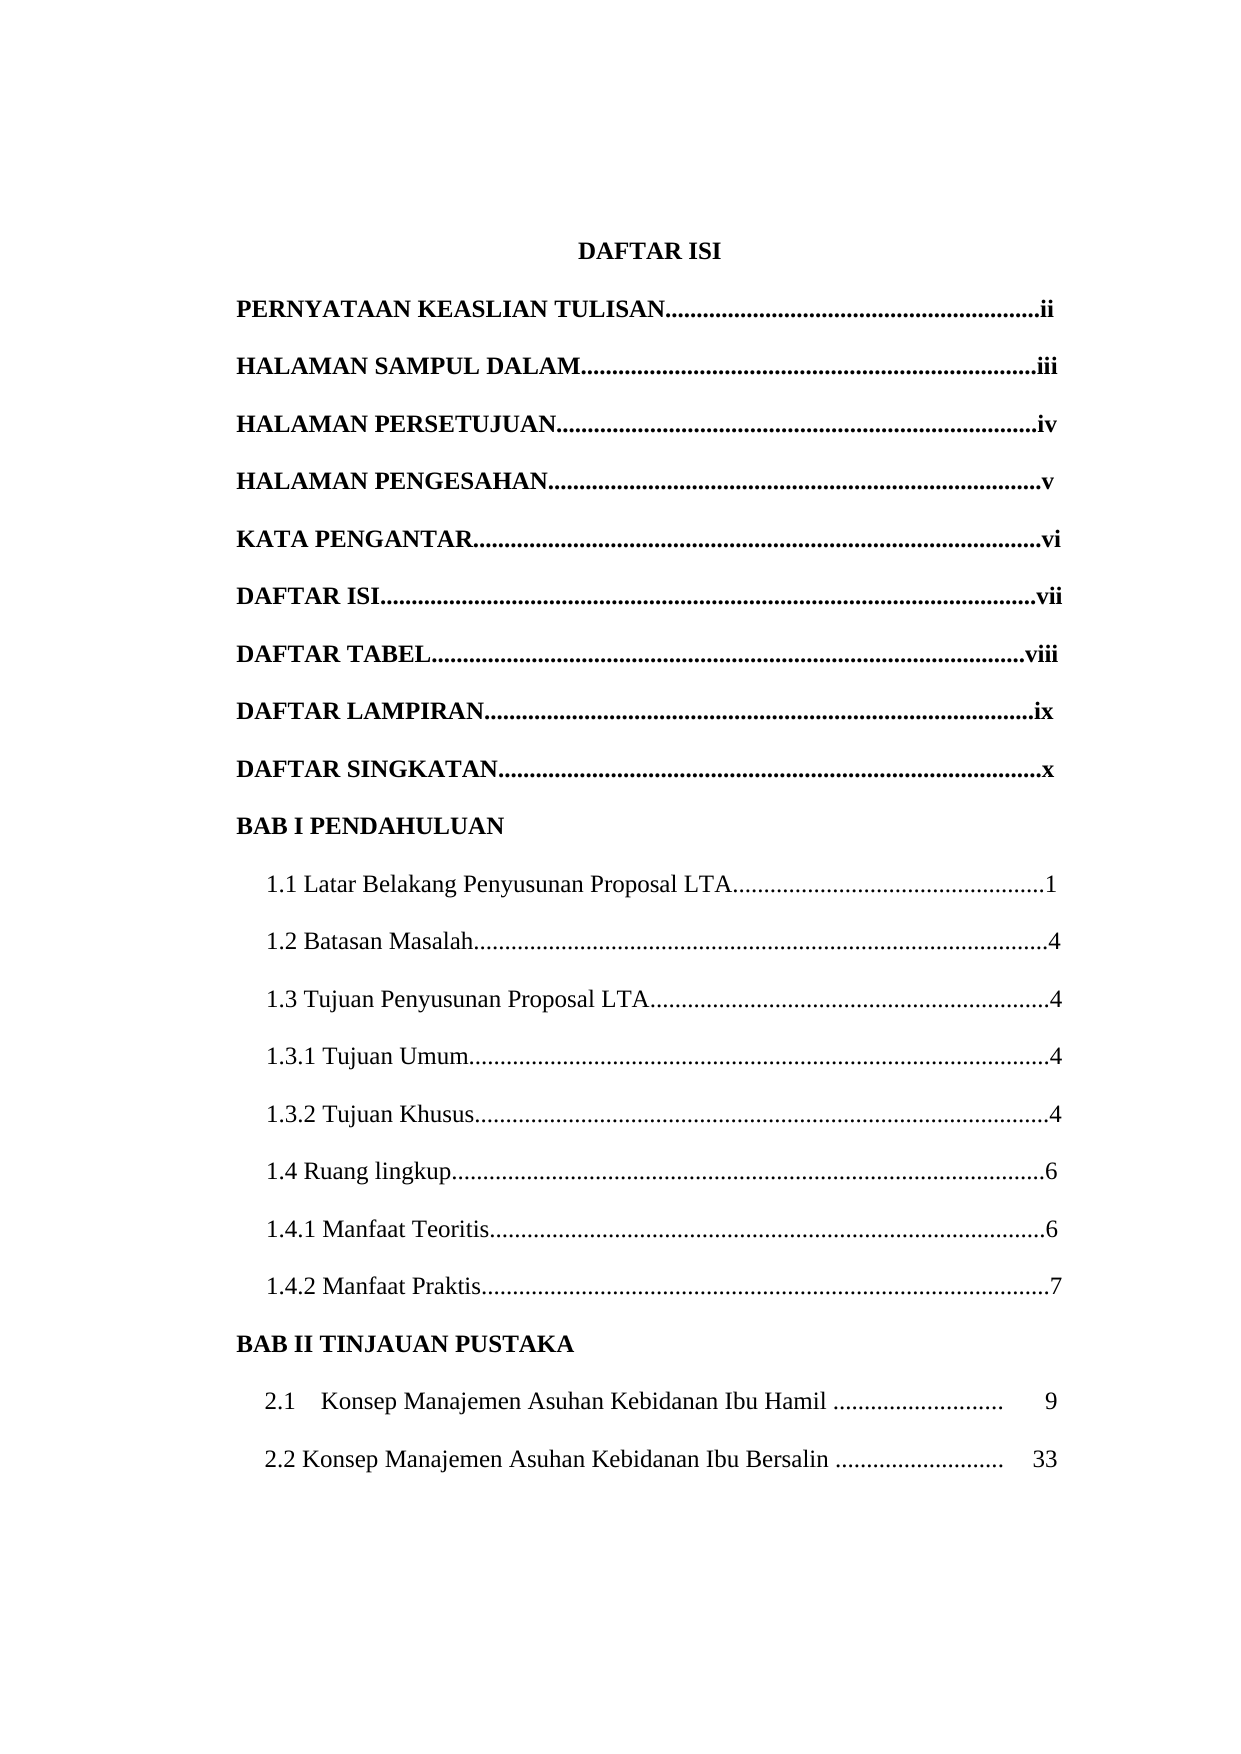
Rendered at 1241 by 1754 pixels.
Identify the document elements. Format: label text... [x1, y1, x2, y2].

text HALAMAN PENGESAHAN...............................................................................v [236, 466, 1063, 495]
text KATA PENGANTAR...........................................................................................vi [236, 524, 1063, 552]
text 1.3.1 Tujuan Umum.............................................................................................4 [266, 1041, 1063, 1070]
text HALAMAN SAMPUL DALAM.........................................................................iii [236, 351, 1063, 380]
text 1.3.2 Tujuan Khusus............................................................................................4 [266, 1099, 1063, 1127]
text BAB I PENDAHULUAN [236, 811, 1063, 840]
text 1.3 Tujuan Penyusunan Proposal LTA................................................................4 [266, 984, 1063, 1012]
text DAFTAR ISI.........................................................................................................vii [236, 581, 1063, 610]
text BAB II TINJAUAN PUSTAKA [236, 1329, 1063, 1357]
text PERNYATAAN KEASLIAN TULISAN............................................................ii [236, 294, 1063, 322]
text 1.1 Latar Belakang Penyusunan Proposal LTA..................................................1 [266, 869, 1063, 897]
text 1.4.2 Manfaat Praktis...........................................................................................7 [266, 1271, 1063, 1300]
text 2.2 Konsep Manajemen Asuhan Kebidanan Ibu Bersalin 33 [264, 1444, 1063, 1472]
text DAFTAR ISI [236, 236, 1063, 265]
text 1.4 Ruang lingkup...............................................................................................6 [266, 1156, 1063, 1185]
text 1.4.1 Manfaat Teoritis.........................................................................................6 [266, 1214, 1063, 1242]
text 1.2 Batasan Masalah............................................................................................4 [266, 926, 1063, 955]
text DAFTAR LAMPIRAN........................................................................................ix [236, 696, 1063, 725]
list Konsep Manajemen Asuhan Kebidanan Ibu Hamil 9 [264, 1386, 1063, 1415]
text DAFTAR SINGKATAN.......................................................................................x [236, 754, 1063, 782]
text HALAMAN PERSETUJUAN.............................................................................iv [236, 409, 1063, 437]
text DAFTAR TABEL...............................................................................................viii [236, 639, 1063, 667]
